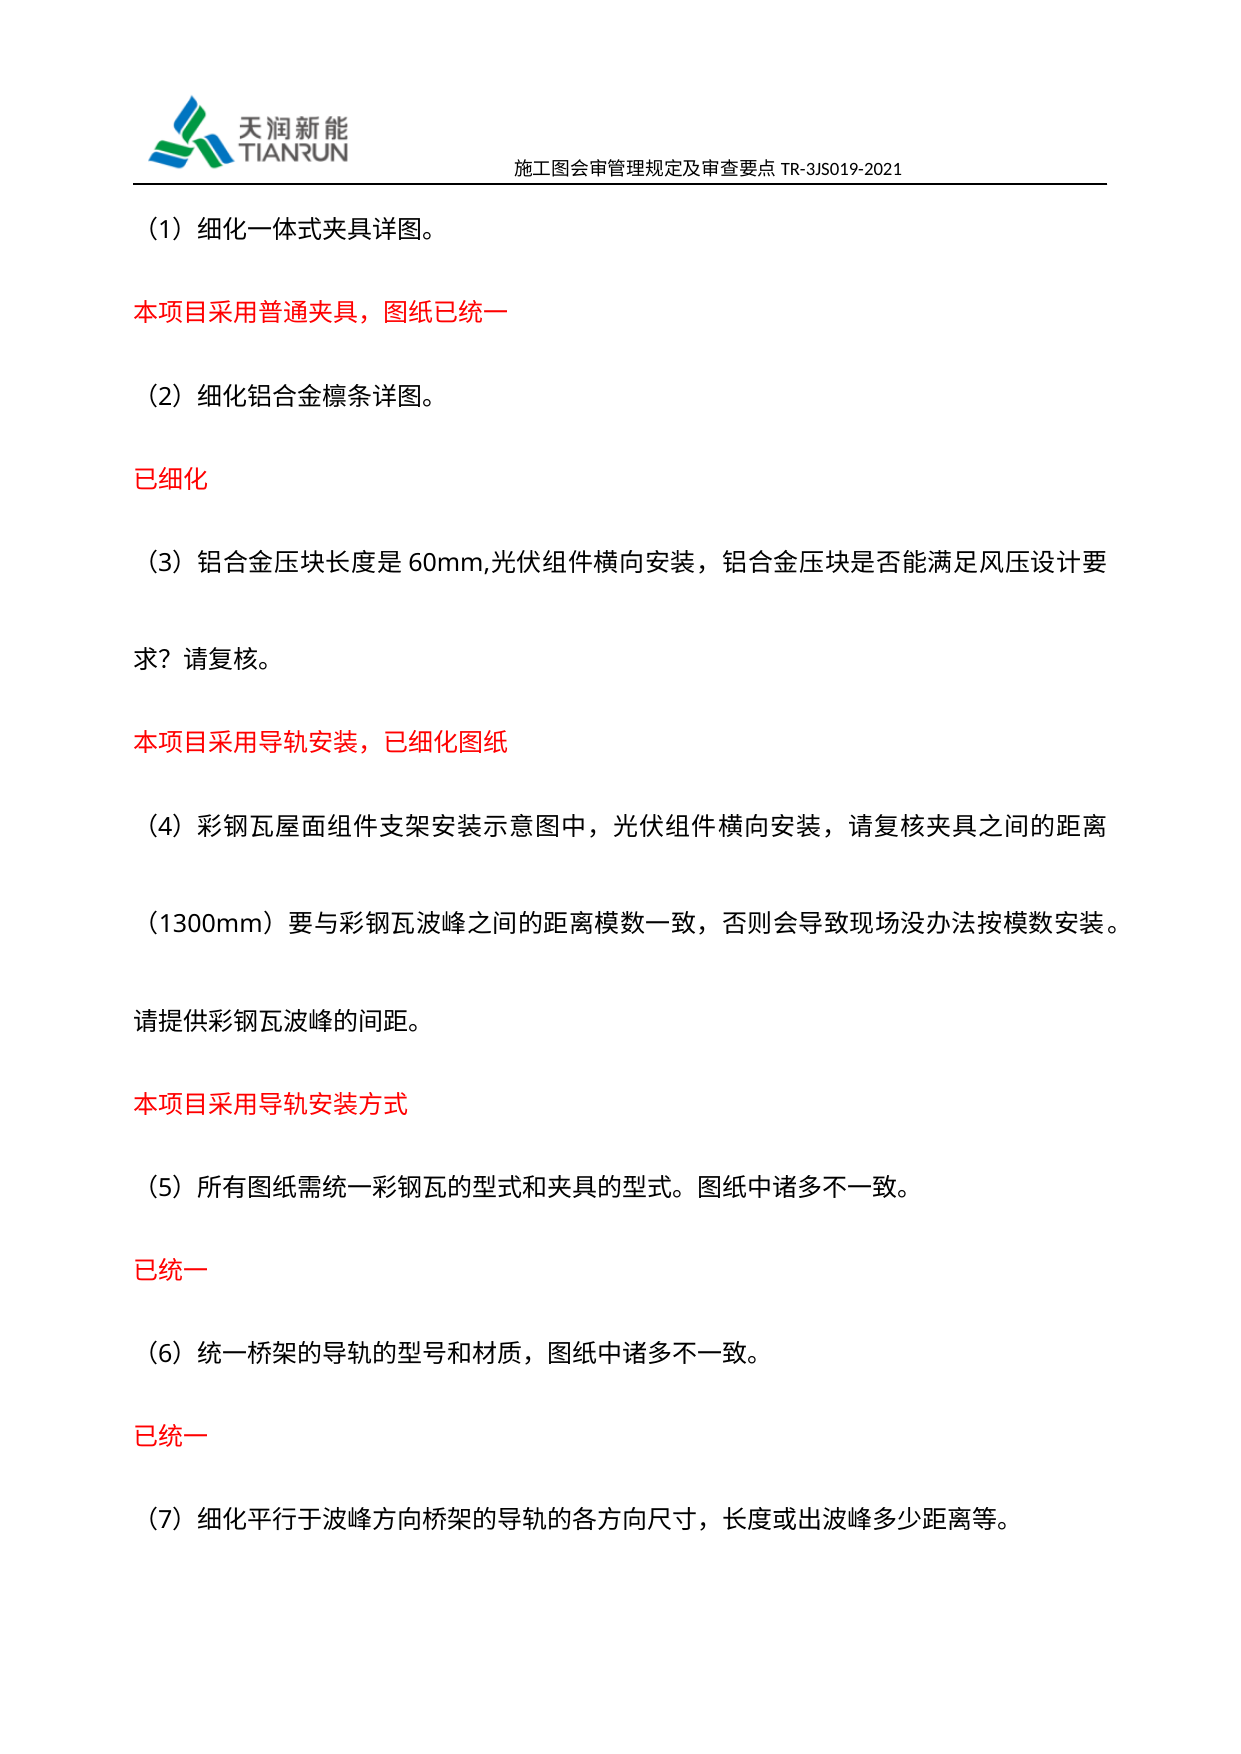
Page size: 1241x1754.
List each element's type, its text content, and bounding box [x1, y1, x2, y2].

list 已统一 [133, 1236, 1107, 1301]
list 细化铝合金檩条详图。 [133, 362, 1107, 427]
picture [132, 88, 375, 176]
text （1）细化一体式夹具详图。 [133, 195, 1107, 260]
list 已统一 [133, 1402, 1107, 1467]
list 铝合金压块长度是60mm,光伏组件横向安装，铝合金压块是否能满足风压设计要求？请复核。 [133, 528, 1107, 690]
list 已细化 [133, 445, 1107, 510]
list 所有图纸需统一彩钢瓦的型式和夹具的型式。图纸中诸多不一致。 [133, 1153, 1107, 1218]
text 本项目采用普通夹具，图纸已统一 [133, 278, 1107, 343]
list 本项目采用导轨安装，已细化图纸 [133, 708, 1107, 773]
list 彩钢瓦屋面组件支架安装示意图中，光伏组件横向安装，请复核夹具之间的距离（1300mm）要与彩钢瓦波峰之间的距离模数一致，否则会导致现场没办法按模数安装。请提供彩钢瓦波峰的间距。 [133, 792, 1107, 1052]
list 统一桥架的导轨的型号和材质，图纸中诸多不一致。 [133, 1319, 1107, 1384]
list 本项目采用导轨安装方式 [133, 1070, 1107, 1135]
list 细化平行于波峰方向桥架的导轨的各方向尺寸，长度或出波峰多少距离等。 [133, 1485, 1107, 1550]
